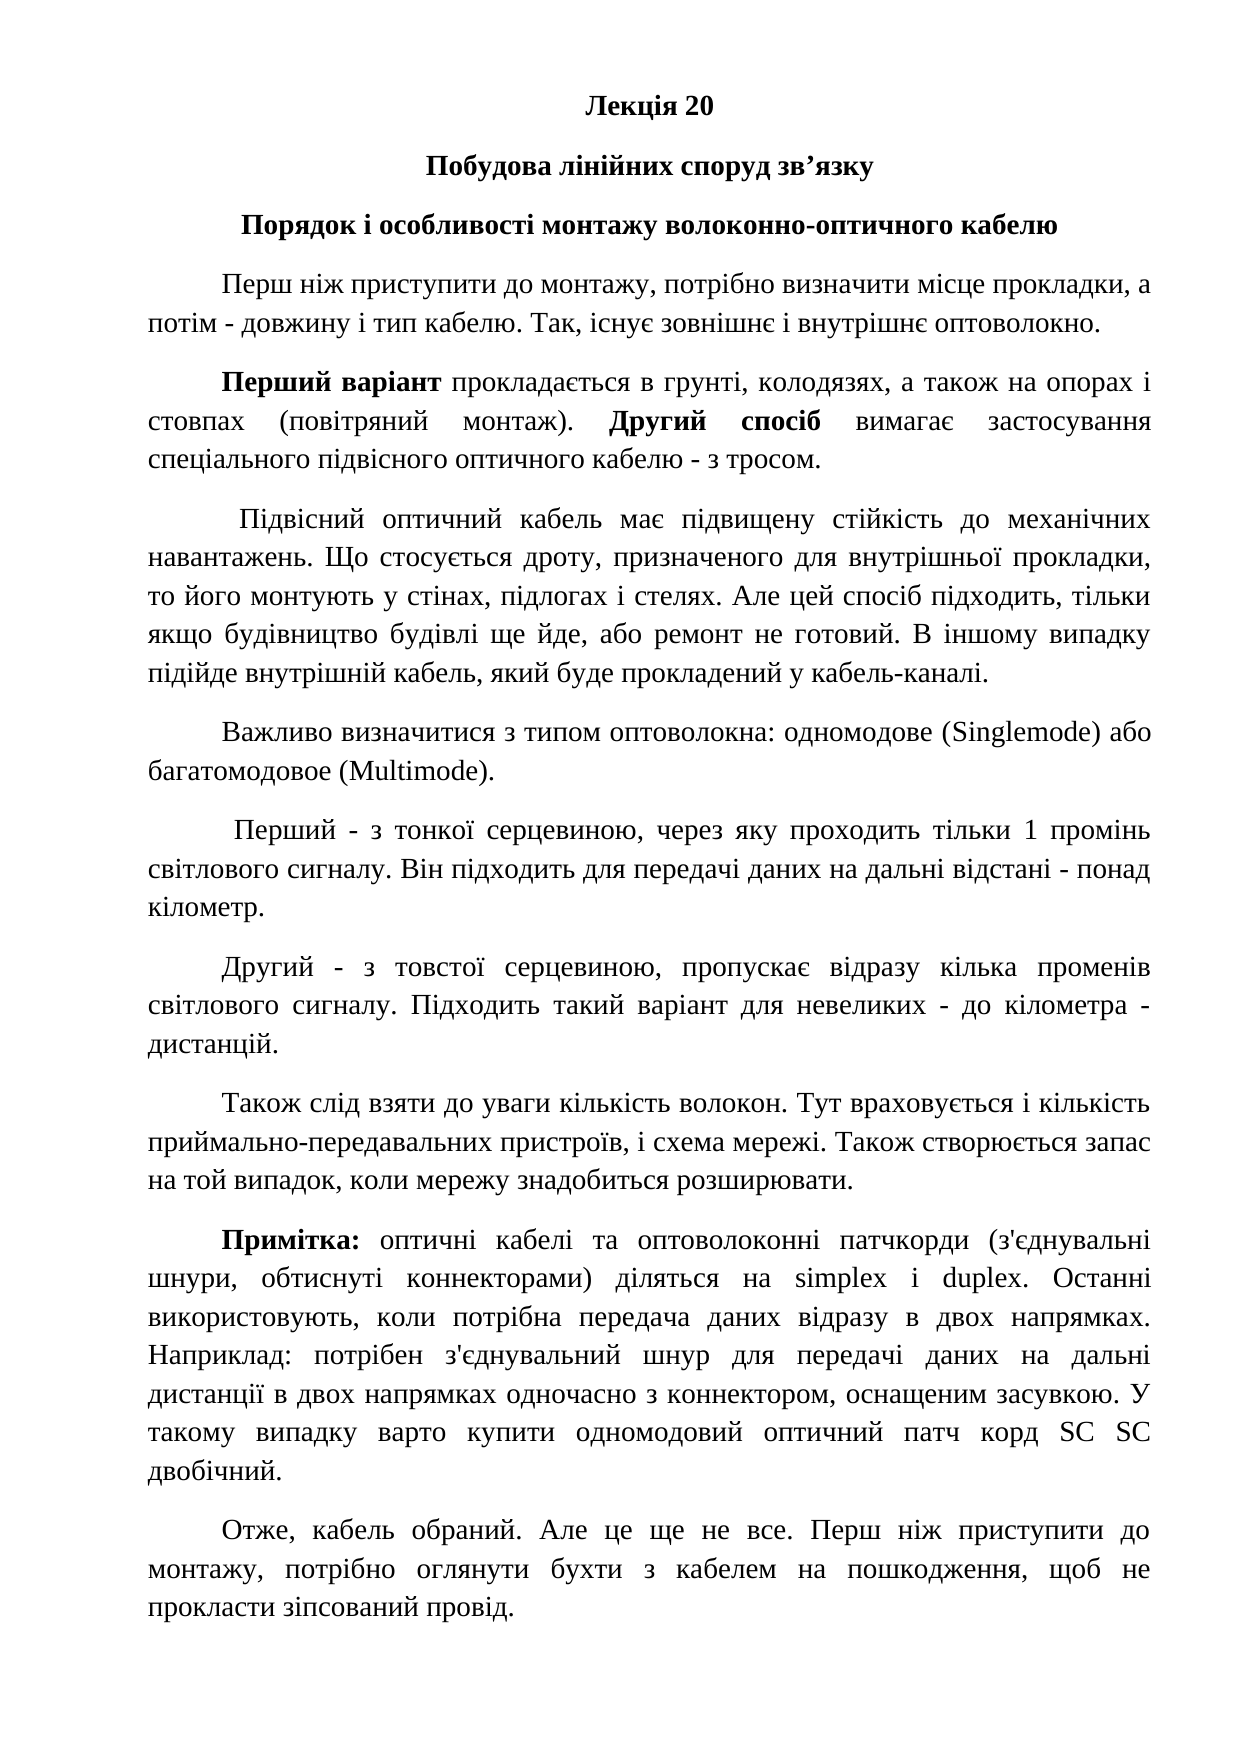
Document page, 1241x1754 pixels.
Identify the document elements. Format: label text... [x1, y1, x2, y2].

text Примітка: оптичні кабелі та оптоволоконні патчкорди (з'єднувальні шнури, обтиснуті коннекторами) діляться на simplex і duplex. Останні використовують, коли потрібна передача даних відразу в двох напрямках. Наприклад: потрібен з'єднувальний шнур для передачі даних на дальні дистанції в двох напрямках одночасно з коннектором, оснащеним засувкою. У такому випадку варто купити одномодовий оптичний патч корд SC SC двобічний. [148, 1222, 1152, 1487]
text Перш ніж приступити до монтажу, потрібно визначити місце прокладки, а потім - довжину і тип кабелю. Так, існує зовнішнє і внутрішнє оптоволокно. [148, 267, 1152, 339]
text Отже, кабель обраний. Але це ще не все. Перш ніж приступити до монтажу, потрібно оглянути бухти з кабелем на пошкодження, щоб не прокласти зіпсований провід. [148, 1512, 1152, 1623]
text Перший - з тонкої серцевиною, через яку проходить тільки 1 промінь світлового сигналу. Він підходить для передачі даних на дальні відстані - понад кілометр. [148, 812, 1152, 923]
text Другий - з товстої серцевиною, пропускає відразу кілька променів світлового сигналу. Підходить такий варіант для невеликих - до кілометра - дистанцій. [148, 949, 1152, 1059]
text Перший варіант прокладається в грунті, колодязях, а також на опорах і стовпах (повітряний монтаж). Другий спосіб вимагає застосування спеціального підвісного оптичного кабелю - з тросом. [148, 364, 1152, 475]
text Підвісний оптичний кабель має підвищену стійкість до механічних навантажень. Що стосується дроту, призначеного для внутрішньої прокладки, то його монтують у стінах, підлогах і стелях. Але цей спосіб підходить, тільки якщо будівництво будівлі ще йде, або ремонт не готовий. В іншому випадку підійде внутрішній кабель, який буде прокладений у кабель-каналі. [148, 501, 1152, 689]
text Також слід взяти до уваги кількість волокон. Тут враховується і кількість приймально-передавальних пристроїв, і схема мережі. Також створюється запас на той випадок, коли мережу знадобиться розширювати. [148, 1085, 1152, 1196]
text Важливо визначитися з типом оптоволокна: одномодове (Singlemode) або багатомодовое (Multimode). [148, 714, 1152, 787]
text Лекція 20 [148, 88, 1152, 122]
text Порядок і особливості монтажу волоконно-оптичного кабелю [148, 207, 1152, 241]
text Побудова лінійних споруд зв’язку [148, 148, 1152, 181]
